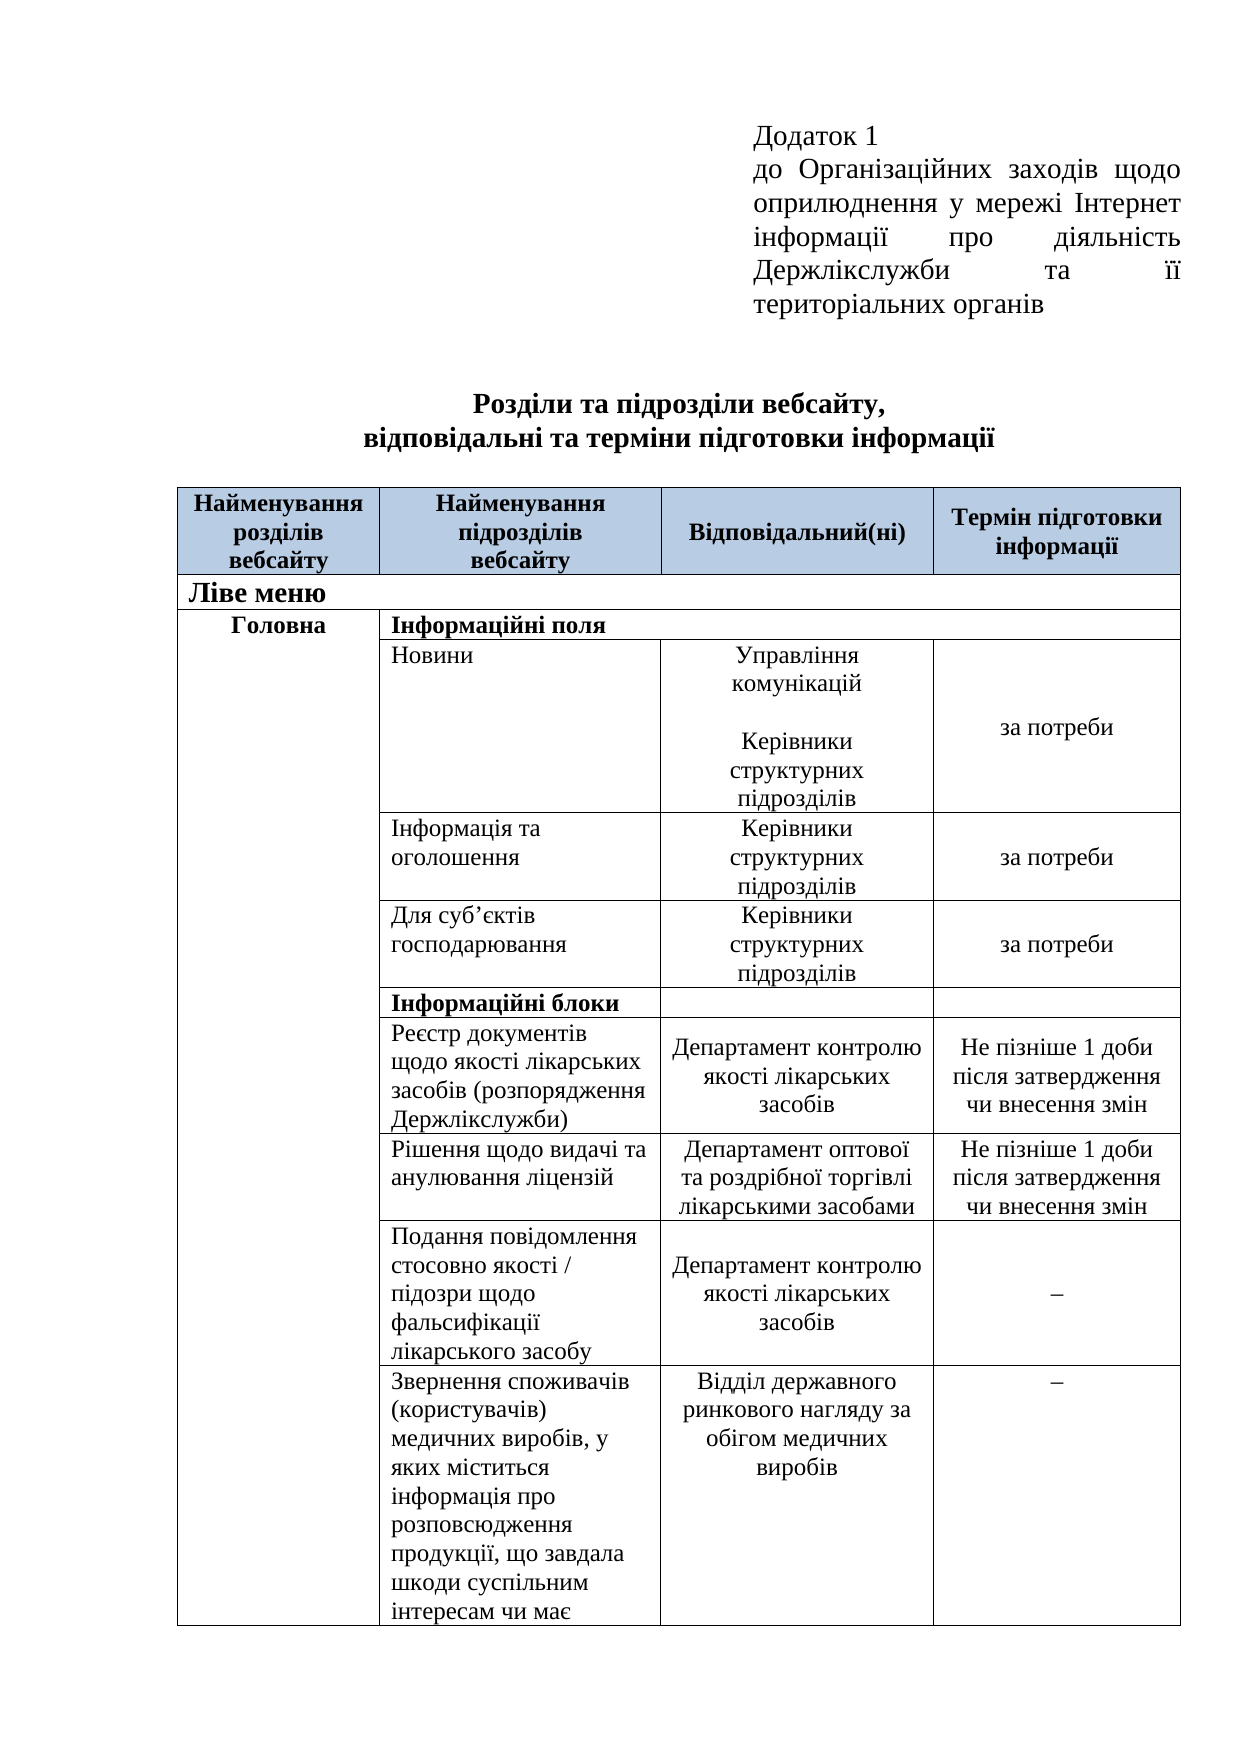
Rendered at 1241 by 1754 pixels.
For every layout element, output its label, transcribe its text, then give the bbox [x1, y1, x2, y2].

table_header Відповідальний(ні) [662, 488, 933, 574]
text Розділи та підрозділи вебсайту, [177, 386, 1181, 420]
table_cell [661, 988, 933, 1017]
table_cell за потреби [934, 640, 1180, 812]
table_cell Департамент контролю якості лікарських засобів [661, 1018, 933, 1133]
table_cell Головна [178, 610, 379, 1624]
table_cell Рішення щодо видачі та анулювання ліцензій [380, 1134, 660, 1220]
table_cell Керівники структурних підрозділів [661, 813, 933, 899]
table_cell Управління комунікацій Керівники структурних підрозділів [661, 640, 933, 812]
table_header Найменування розділів вебсайту [178, 488, 379, 574]
table_cell за потреби [934, 813, 1180, 899]
table_cell за потреби [934, 901, 1180, 987]
table_header Найменування підрозділів вебсайту [380, 488, 661, 574]
table_cell [934, 988, 1180, 1017]
table_header Термін підготовки інформації [934, 488, 1180, 574]
table_cell Реєстр документів щодо якості лікарських засобів (розпорядження Держлікслужби) [380, 1018, 660, 1133]
table_cell Інформаційні блоки [380, 988, 660, 1017]
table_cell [380, 1366, 660, 1624]
table_cell – [934, 1221, 1180, 1365]
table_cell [661, 1366, 933, 1624]
table_cell Не пізніше 1 доби після затвердження чи внесення змін [934, 1018, 1180, 1133]
table_cell Департамент оптової та роздрібної торгівлі лікарськими засобами [661, 1134, 933, 1220]
table_cell Керівники структурних підрозділів [661, 901, 933, 987]
text відповідальні та терміни підготовки інформації [177, 420, 1181, 453]
table_cell Ліве меню [178, 575, 1180, 609]
text Додаток 1 [753, 118, 1181, 152]
text до Організаційних заходів щодо оприлюднення у мережі Інтернет інформації про діяльність Держлікслужби та її територіальних органів [753, 152, 1181, 319]
table_cell Інформація та оголошення [380, 813, 660, 899]
table_cell Департамент контролю якості лікарських засобів [661, 1221, 933, 1365]
table_cell Не пізніше 1 доби після затвердження чи внесення змін [934, 1134, 1180, 1220]
table_cell – [934, 1366, 1180, 1624]
table_cell Новини [380, 640, 660, 812]
table_cell Інформаційні поля [380, 610, 1180, 639]
table_cell Подання повідомлення стосовно якості / підозри щодо фальсифікації лікарського засобу [380, 1221, 660, 1365]
table_cell Для суб’єктів господарювання [380, 901, 660, 987]
